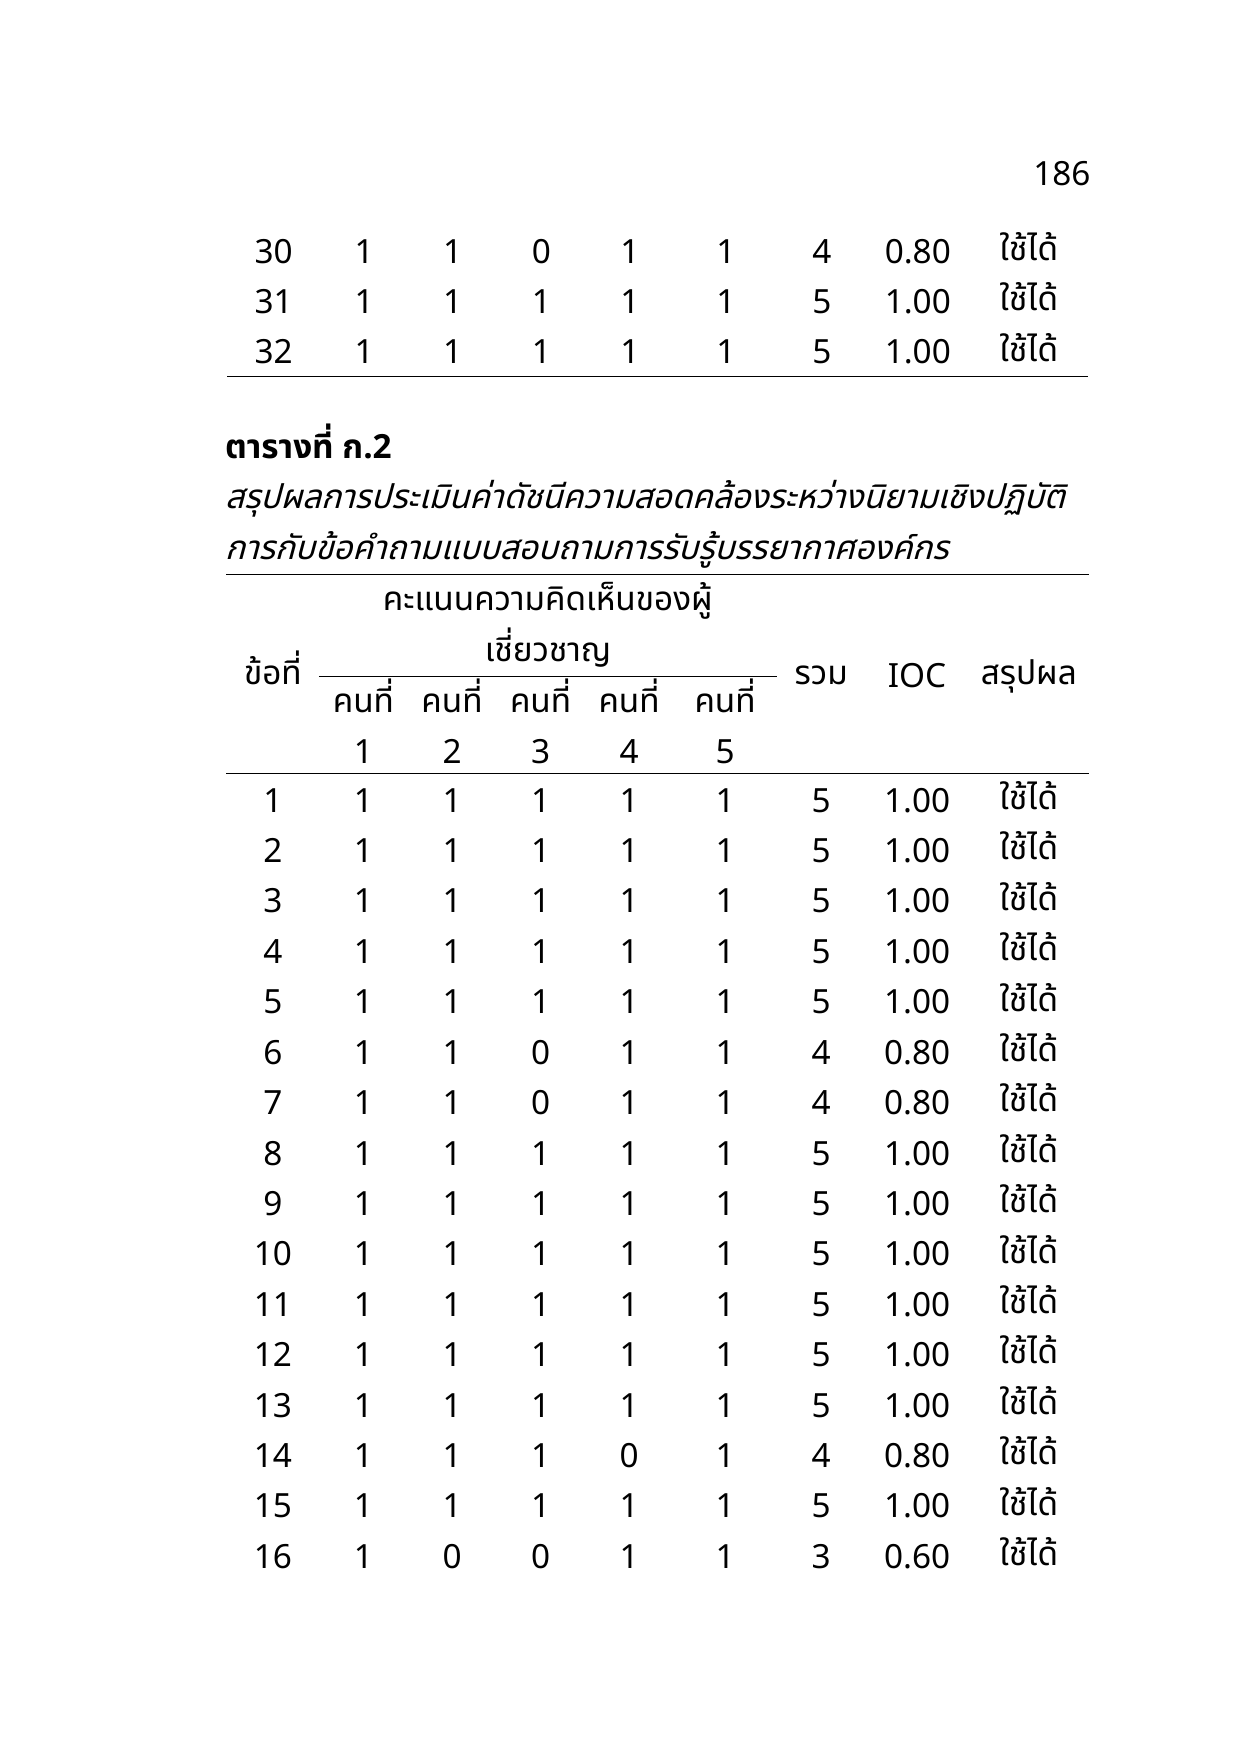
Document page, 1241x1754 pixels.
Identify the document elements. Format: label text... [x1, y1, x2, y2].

table_cell 1 [673, 1329, 777, 1379]
table_cell 5 [777, 824, 865, 875]
table_cell ใช้ได้ [969, 875, 1089, 925]
table_cell 1 [320, 275, 408, 326]
table_cell 4 [777, 1429, 865, 1480]
table_cell 4 [777, 1026, 865, 1076]
table_cell 1.00 [865, 1127, 968, 1177]
table_cell 12 [226, 1329, 319, 1379]
table_cell ใช้ได้ [969, 925, 1089, 976]
table_cell ใช้ได้ [969, 1228, 1089, 1278]
table_cell ใช้ได้ [969, 326, 1088, 376]
table_cell 1 [496, 1429, 584, 1480]
table_cell 1 [320, 326, 408, 376]
table_cell ใช้ได้ [969, 1278, 1089, 1328]
table_cell 1 [496, 824, 584, 875]
table_cell 1 [585, 1026, 673, 1076]
table_cell 1.00 [865, 1379, 968, 1429]
table_cell 3 [226, 875, 319, 925]
table_cell 1.00 [865, 875, 968, 925]
table_cell 1 [673, 925, 777, 976]
table_cell 1 [673, 976, 777, 1026]
table_cell 1 [585, 1480, 673, 1530]
table_cell 0 [496, 1530, 584, 1581]
text สรุปผลการประเมินค่าดัชนีความสอดคล้องระหว่างนิยามเชิงปฏิบัติการกับข้อคำถามแบบสอบถามการรับรู้บรรยากาศองค์กร [225, 473, 1090, 574]
table_cell 1 [320, 225, 408, 275]
table_cell ใช้ได้ [969, 824, 1089, 875]
table_cell 1 [319, 1177, 407, 1228]
table_cell 4 [226, 925, 319, 976]
table_cell 1 [496, 774, 584, 824]
table_cell 11 [226, 1278, 319, 1328]
table_cell 5 [777, 875, 865, 925]
table_cell 1.00 [866, 275, 969, 326]
table_cell 1.00 [865, 1480, 968, 1530]
table_cell 1 [674, 275, 777, 326]
table_cell 2 [226, 824, 319, 875]
table_cell 3 [777, 1530, 865, 1581]
table_cell 1.00 [865, 824, 968, 875]
table_cell 1 [496, 1329, 584, 1379]
table_cell 1 [585, 1076, 673, 1127]
table_cell 1 [674, 225, 777, 275]
table_cell 1 [585, 925, 673, 976]
table_cell 14 [226, 1429, 319, 1480]
table_cell 1 [408, 1228, 496, 1278]
table_cell คนที่ 4 [585, 677, 673, 773]
text ตารางที่ ก.2 [225, 423, 1090, 473]
table_cell 1 [496, 1228, 584, 1278]
table_cell 5 [777, 1329, 865, 1379]
table_cell 0 [585, 1429, 673, 1480]
table_cell 1 [673, 1379, 777, 1429]
table_cell ใช้ได้ [969, 1127, 1089, 1177]
table_cell 1 [496, 925, 584, 976]
table_cell 4 [777, 225, 866, 275]
table_cell 5 [777, 1480, 865, 1530]
table_cell ใช้ได้ [969, 1177, 1089, 1228]
table_cell 1 [674, 326, 777, 376]
table_cell 1 [673, 1026, 777, 1076]
table_cell 1 [319, 774, 407, 824]
table_cell 1 [408, 1127, 496, 1177]
table_header สรุปผล [969, 575, 1089, 773]
table_cell 1.00 [865, 976, 968, 1026]
table_cell 0 [496, 1076, 584, 1127]
table_cell 5 [777, 976, 865, 1026]
table_cell 5 [777, 1228, 865, 1278]
table_cell 1 [319, 1076, 407, 1127]
table_cell 1 [408, 1379, 496, 1429]
table_cell 1 [408, 1026, 496, 1076]
table_cell 1 [496, 1480, 584, 1530]
table_cell 5 [777, 774, 865, 824]
table_cell ใช้ได้ [969, 1379, 1089, 1429]
table_cell 1 [408, 1177, 496, 1228]
table_cell 1 [673, 1530, 777, 1581]
table_cell ใช้ได้ [969, 225, 1088, 275]
table_cell 8 [226, 1127, 319, 1177]
table_cell 1 [585, 1228, 673, 1278]
table_cell 1 [408, 976, 496, 1026]
table_cell 1 [673, 1480, 777, 1530]
table_cell 5 [777, 326, 866, 376]
table_cell 1.00 [865, 1329, 968, 1379]
table_cell 1 [497, 275, 585, 326]
table_cell 1 [319, 1278, 407, 1328]
table_cell 1 [319, 1026, 407, 1076]
table_cell 1 [673, 1127, 777, 1177]
table_cell 1.00 [865, 1177, 968, 1228]
table_cell 1 [319, 875, 407, 925]
table_header คะแนนความคิดเห็นของผู้เชี่ยวชาญ [319, 575, 777, 676]
table_cell 10 [226, 1228, 319, 1278]
table_cell 1 [585, 976, 673, 1026]
table_cell 5 [777, 1177, 865, 1228]
table_cell 1 [408, 1429, 496, 1480]
table_cell 1.00 [865, 1228, 968, 1278]
table_cell 1 [585, 1127, 673, 1177]
table_cell 1 [319, 1127, 407, 1177]
table_cell 1 [585, 1530, 673, 1581]
table_cell 1 [319, 1379, 407, 1429]
table_cell 1 [585, 1177, 673, 1228]
table_cell 1 [319, 824, 407, 875]
table_cell 1 [408, 275, 497, 326]
table_cell 1 [673, 1076, 777, 1127]
table_cell 1 [408, 225, 497, 275]
table_cell 1.00 [865, 925, 968, 976]
table_cell 1.00 [865, 1278, 968, 1328]
table_cell 1 [585, 326, 674, 376]
table_cell 1 [408, 824, 496, 875]
table_cell 5 [777, 275, 866, 326]
table_cell 1 [585, 1379, 673, 1429]
table_cell 9 [226, 1177, 319, 1228]
table_cell 1 [497, 326, 585, 376]
table_cell คนที่ 1 [319, 677, 407, 773]
table_cell 1 [496, 1379, 584, 1429]
table_cell 30 [227, 225, 319, 275]
table_cell 1 [673, 774, 777, 824]
table_cell 1 [319, 1329, 407, 1379]
table_cell 5 [226, 976, 319, 1026]
table_cell 1 [673, 1177, 777, 1228]
table_cell ใช้ได้ [969, 1429, 1089, 1480]
table_cell 1 [408, 875, 496, 925]
table_cell 1 [319, 1429, 407, 1480]
table_cell ใช้ได้ [969, 275, 1088, 326]
table_cell 0.80 [866, 225, 969, 275]
table_cell 0 [408, 1530, 496, 1581]
table_cell 1 [673, 1429, 777, 1480]
table_cell 15 [226, 1480, 319, 1530]
table_cell 1 [408, 1329, 496, 1379]
table_cell ใช้ได้ [969, 976, 1089, 1026]
table_cell 1 [673, 875, 777, 925]
table_cell 0.60 [865, 1530, 968, 1581]
table_cell 1 [585, 275, 674, 326]
table_cell ใช้ได้ [969, 774, 1089, 824]
table_cell 0.80 [865, 1429, 968, 1480]
table_cell 1 [319, 1480, 407, 1530]
table_cell 5 [777, 1278, 865, 1328]
table_cell 1 [585, 1329, 673, 1379]
table_cell 1 [319, 1228, 407, 1278]
table_cell ใช้ได้ [969, 1026, 1089, 1076]
table_cell 1 [496, 976, 584, 1026]
table_cell 0 [496, 1026, 584, 1076]
table_cell 1 [585, 1278, 673, 1328]
table_cell 6 [226, 1026, 319, 1076]
table_cell คนที่ 5 [673, 677, 777, 773]
table_cell 7 [226, 1076, 319, 1127]
table_cell 1.00 [866, 326, 969, 376]
table_cell ใช้ได้ [969, 1530, 1089, 1581]
table_cell 1 [673, 824, 777, 875]
table_cell 1 [673, 1278, 777, 1328]
table_cell 1.00 [865, 774, 968, 824]
table_cell 31 [227, 275, 319, 326]
table_cell ใช้ได้ [969, 1480, 1089, 1530]
table_cell 1 [585, 774, 673, 824]
table_cell 1 [408, 1278, 496, 1328]
table_cell 1 [408, 925, 496, 976]
table_cell 1 [408, 1480, 496, 1530]
table_cell ใช้ได้ [969, 1329, 1089, 1379]
table_cell 4 [777, 1076, 865, 1127]
table_cell ใช้ได้ [969, 1076, 1089, 1127]
table_cell 1 [585, 225, 674, 275]
table_cell 1 [496, 1177, 584, 1228]
table_cell 5 [777, 1127, 865, 1177]
table_cell 1 [496, 1127, 584, 1177]
table_cell 1 [673, 1228, 777, 1278]
table_cell 1 [319, 976, 407, 1026]
table_cell 5 [777, 925, 865, 976]
table_cell 0.80 [865, 1076, 968, 1127]
table_cell 1 [319, 1530, 407, 1581]
table_cell 1 [408, 326, 497, 376]
table_cell 32 [227, 326, 319, 376]
table_cell 1 [226, 774, 319, 824]
table_header ข้อที่ [226, 575, 319, 773]
table_cell 0.80 [865, 1026, 968, 1076]
table_cell 0 [497, 225, 585, 275]
table_cell 5 [777, 1379, 865, 1429]
table_cell 1 [496, 875, 584, 925]
table_cell 1 [319, 925, 407, 976]
table_cell 1 [585, 875, 673, 925]
table_cell 16 [226, 1530, 319, 1581]
table_cell คนที่ 3 [496, 677, 584, 773]
table_cell 13 [226, 1379, 319, 1429]
table_cell 1 [408, 774, 496, 824]
table_cell 1 [408, 1076, 496, 1127]
table_cell คนที่ 2 [408, 677, 496, 773]
table_header รวม [777, 575, 865, 773]
table_cell 1 [585, 824, 673, 875]
table_header IOC [865, 575, 968, 773]
table_cell 1 [496, 1278, 584, 1328]
